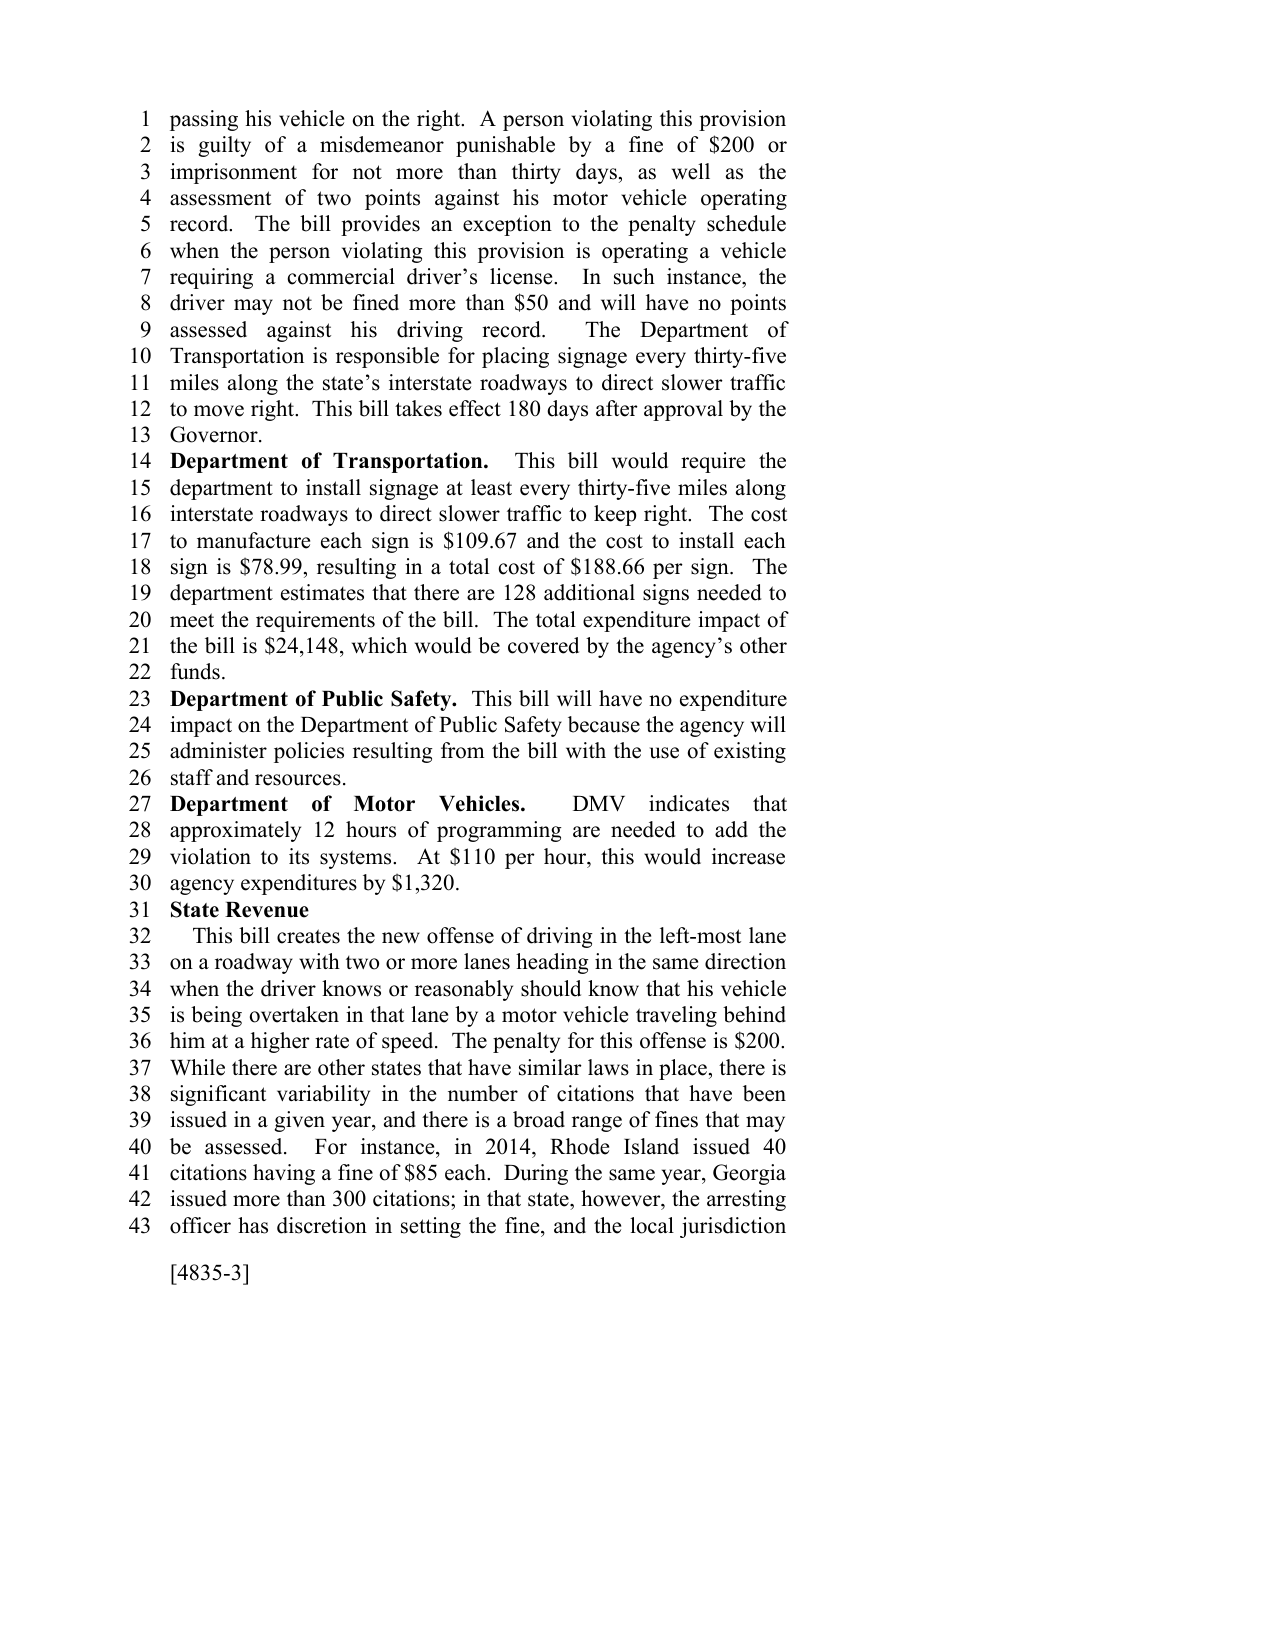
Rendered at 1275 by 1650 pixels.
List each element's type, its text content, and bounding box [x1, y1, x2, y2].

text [169, 105, 787, 448]
text Department of Transportation. This bill would require the department to install signage at least every thirty-five miles along interstate roadways to direct slower traffic to keep right. The cost to manufacture each sign is $109.67 and the cost to install each sign is $78.99, resulting in a total cost of $188.66 per sign. The department estimates that there are 128 additional signs needed to meet the requirements of the bill. The total expenditure impact of the bill is $24,148, which would be covered by the agency’s other funds. [169, 448, 787, 685]
text State Revenue [169, 896, 787, 922]
text Department of Motor Vehicles. DMV indicates that approximately 12 hours of programming are needed to add the violation to its systems. At $110 per hour, this would increase agency expenditures by $1,320. [169, 790, 787, 896]
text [169, 922, 787, 1238]
text Department of Public Safety. This bill will have no expenditure impact on the Department of Public Safety because the agency will administer policies resulting from the bill with the use of existing staff and resources. [169, 685, 787, 790]
